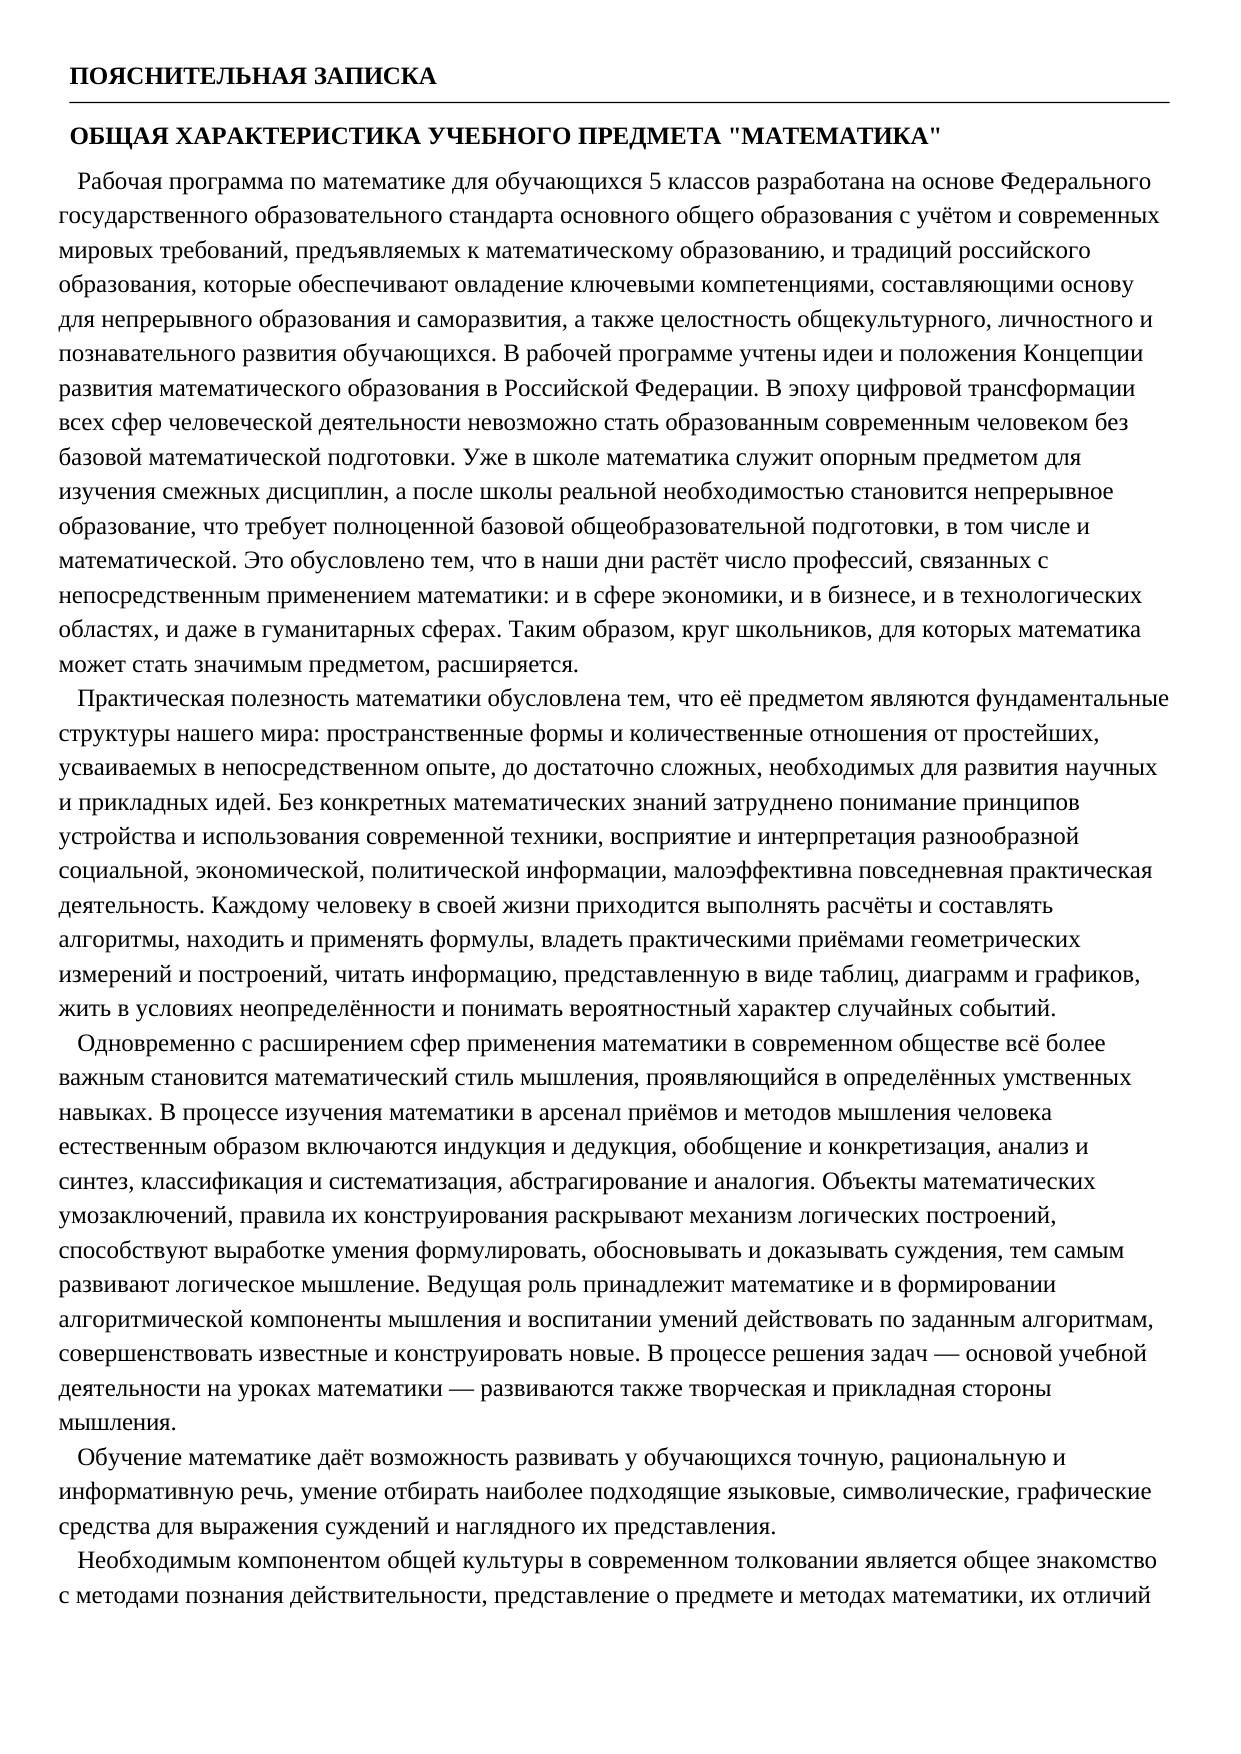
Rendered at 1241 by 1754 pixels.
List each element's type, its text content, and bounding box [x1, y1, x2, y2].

subtitle ПОЯСНИТЕЛЬНАЯ ЗАПИСКА [69, 61, 1184, 90]
text Практическая полезность математики обусловлена тем, что её предметом являются фундаментальные структуры нашего мира: пространственные формы и количественные отношения от простейших, усваиваемых в непосредственном опыте, до достаточно сложных, необходимых для развития научных и прикладных идей. Без конкретных математических знаний затруднено понимание принципов устройства и использования современной техники, восприятие и интерпретация разнообразной социальной, экономической, политической информации, малоэффективна повседневная практическая деятельность. Каждому человеку в своей жизни приходится выполнять расчёты и составлять алгоритмы, находить и применять формулы, владеть практическими приёмами геометрических измерений и построений, читать информацию, представленную в виде таблиц, диаграмм и графиков, жить в условиях неопределённости и понимать вероятностный характер случайных событий. [58, 683, 1171, 1022]
text Рабочая программа по математике для обучающихся 5 классов разработана на основе Федерального государственного образовательного стандарта основного общего образования с учётом и современных мировых требований, предъявляемых к математическому образованию, и традиций российского образования, которые обеспечивают овладение ключевыми компетенциями, составляющими основу для непрерывного образования и саморазвития, а также целостность общекультурного, личностного и познавательного развития обучающихся. В рабочей программе учтены идеи и положения Концепции развития математического образования в Российской Федерации. В эпоху цифровой трансформации всех сфер человеческой деятельности невозможно стать образованным современным человеком без базовой математической подготовки. Уже в школе математика служит опорным предметом для изучения смежных дисциплин, а после школы реальной необходимостью становится непрерывное образование, что требует полноценной базовой общеобразовательной подготовки, в том числе и математической. Это обусловлено тем, что в наши дни растёт число профессий, связанных с непосредственным применением математики: и в сфере экономики, и в бизнесе, и в технологических областях, и даже в гуманитарных сферах. Таким образом, круг школьников, для которых математика может стать значимым предметом, расширяется. [58, 166, 1162, 677]
text ОБЩАЯ ХАРАКТЕРИСТИКА УЧЕБНОГО ПРЕДМЕТА "МАТЕМАТИКА" [69, 121, 1184, 150]
text Необходимым компонентом общей культуры в современном толковании является общее знакомство с методами познания действительности, представление о предмете и методах математики, их отличий [58, 1545, 1171, 1608]
text Обучение математике даёт возможность развивать у обучающихся точную, рациональную и информативную речь, умение отбирать наиболее подходящие языковые, символические, графические средства для выражения суждений и наглядного их представления. [58, 1442, 1184, 1539]
text Одновременно с расширением сфер применения математики в современном обществе всё более важным становится математический стиль мышления, проявляющийся в определённых умственных навыках. В процессе изучения математики в арсенал приёмов и методов мышления человека естественным образом включаются индукция и дедукция, обобщение и конкретизация, анализ и синтез, классификация и систематизация, абстрагирование и аналогия. Объекты математических умозаключений, правила их конструирования раскрывают механизм логических построений, способствуют выработке умения формулировать, обосновывать и доказывать суждения, тем самым развивают логическое мышление. Ведущая роль принадлежит математике и в формировании алгоритмической компоненты мышления и воспитании умений действовать по заданным алгоритмам, совершенствовать известные и конструировать новые. В процессе решения задач — основой учебной деятельности на уроках математики — развиваются также творческая и прикладная стороны мышления. [58, 1028, 1171, 1436]
